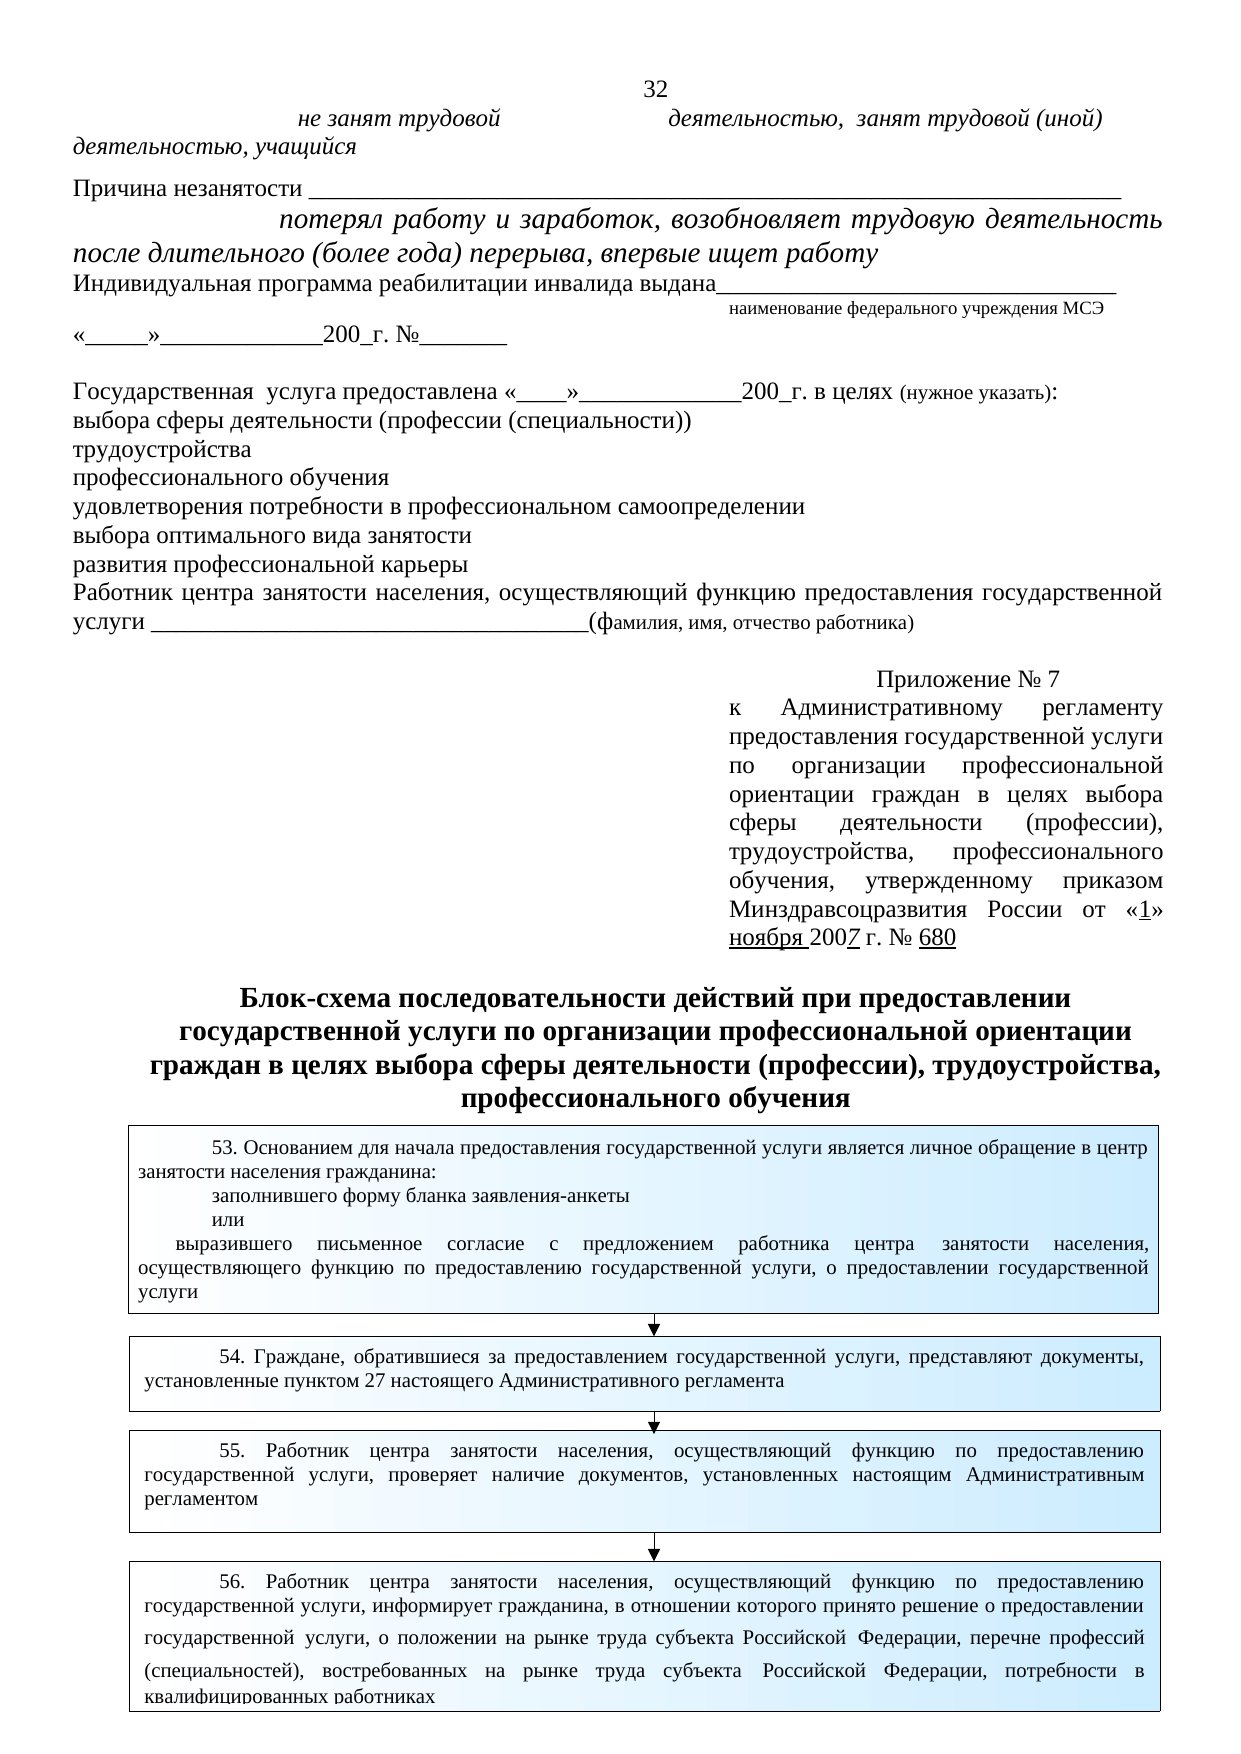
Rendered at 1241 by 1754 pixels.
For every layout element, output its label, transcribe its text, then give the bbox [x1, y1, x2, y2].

text Причина незанятости _________________________________________________________________ [73, 173, 1163, 201]
text Индивидуальная программа реабилитации инвалида выдана________________________________ [73, 268, 1163, 297]
text не занят трудовой деятельностью, занят трудовой (иной) деятельностью, учащийся [73, 103, 1163, 160]
text Приложение № 7 [148, 664, 1163, 692]
text профессионального обучения [73, 462, 1163, 491]
subtitle Блок-схема последовательности действий при предоставлении государственной услуги по организации профессиональной ориентации граждан в целях выбора сферы деятельности (профессии), трудоустройства, профессионального обучения [148, 980, 1163, 1114]
text к Административному регламенту предоставления государственной услуги по организации профессиональной ориентации граждан в целях выбора сферы деятельности (профессии), трудоустройства, профессионального обучения, утвержденному приказом Минздравсоцразвития России от «1» ноября . № 680 [729, 692, 1163, 951]
text выбора сферы деятельности (профессии (специальности)) [73, 405, 1163, 434]
text трудоустройства [73, 434, 1163, 462]
text удовлетворения потребности в профессиональном самоопределении [73, 491, 1163, 520]
text Работник центра занятости населения, осуществляющий функцию предоставления государственной услуги ___________________________________(фамилия, имя, отчество работника) [73, 577, 1163, 635]
text потерял работу и заработок, возобновляет трудовую деятельность после длительного (более года) перерыва, впервые ищет работу [73, 201, 1163, 268]
text развития профессиональной карьеры [73, 549, 1163, 577]
text наименование федерального учреждения МСЭ [73, 297, 1163, 319]
text «_____»_____________200_г. №_______ [73, 319, 1163, 347]
text выбора оптимального вида занятости [73, 520, 1163, 549]
text Государственная услуга предоставлена «____»_____________200_г. в целях (нужное указать): [73, 376, 1163, 405]
